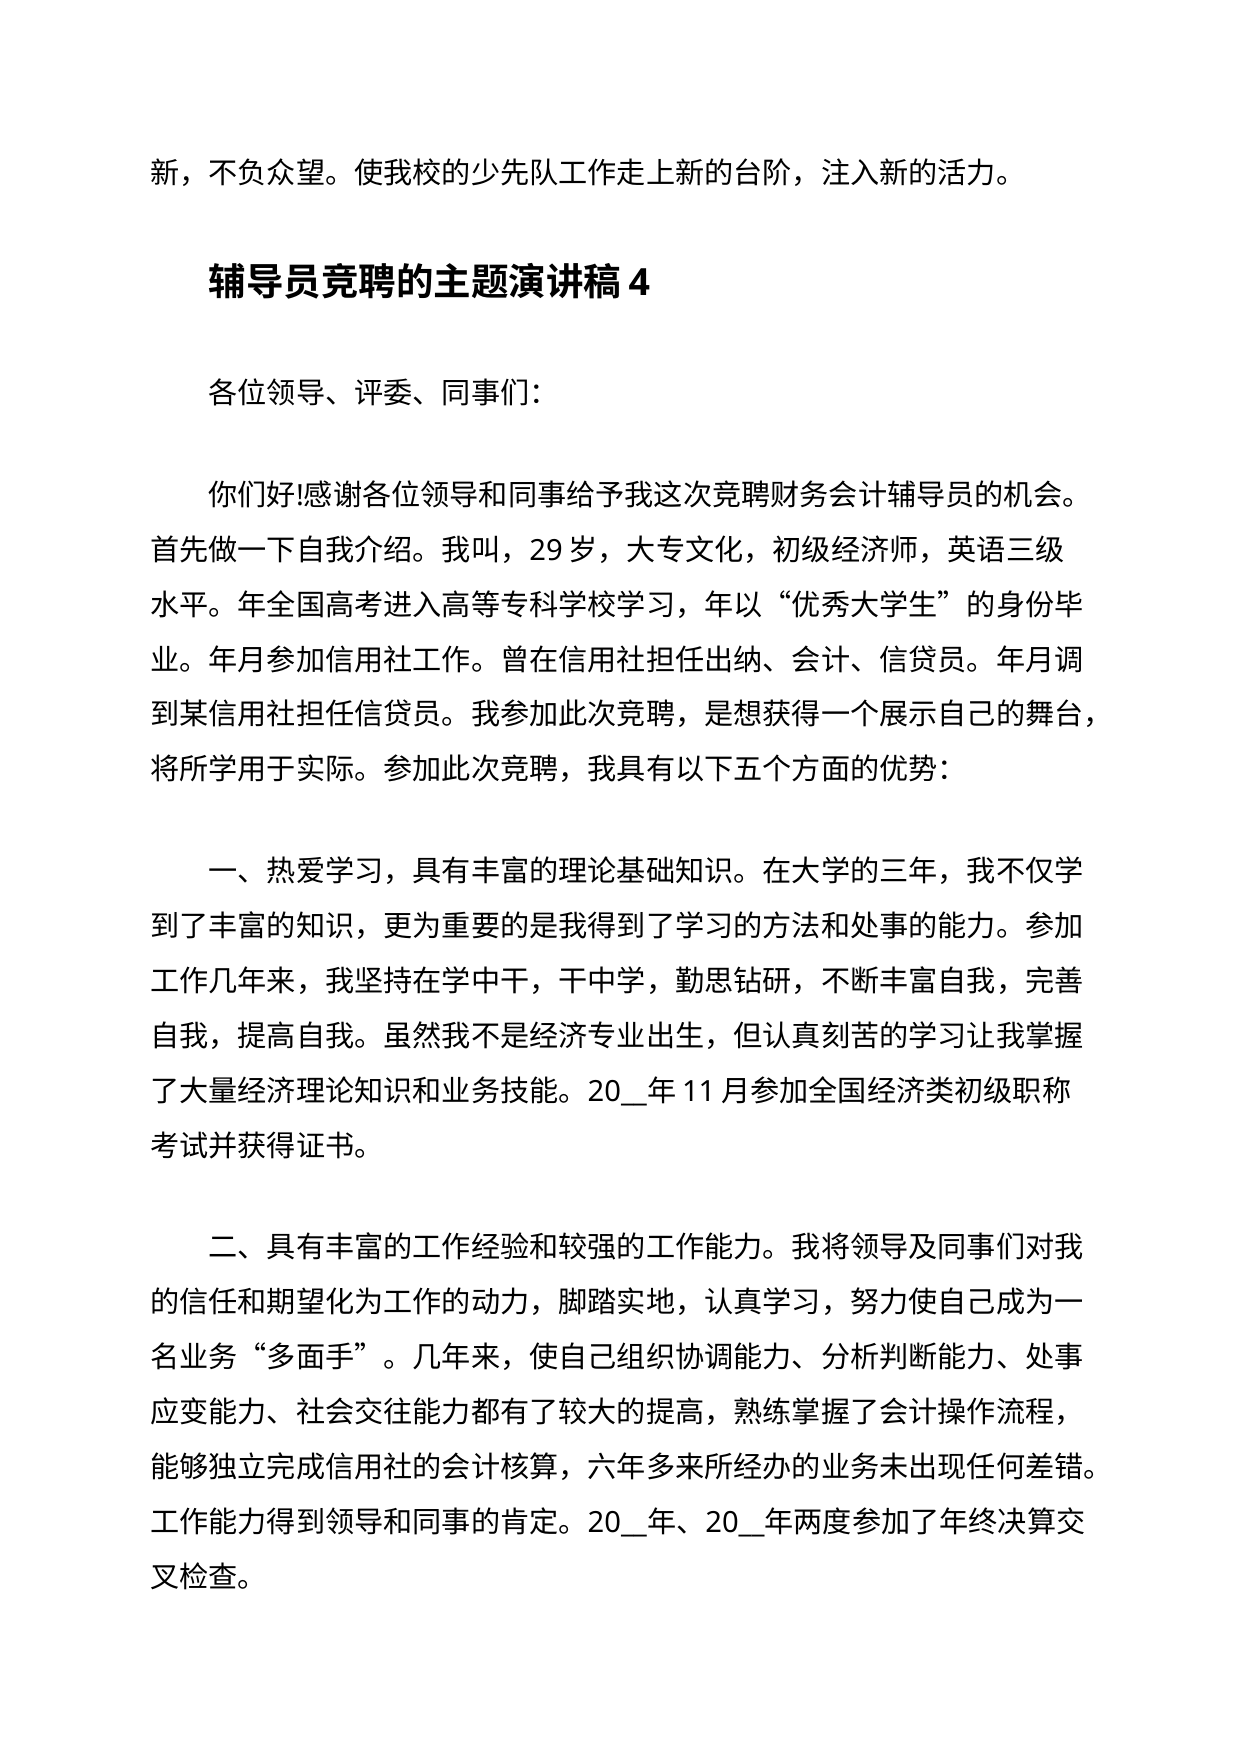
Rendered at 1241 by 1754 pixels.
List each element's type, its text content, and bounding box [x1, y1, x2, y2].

text 辅导员竞聘的主题演讲稿4 [150, 252, 1090, 306]
text 二、具有丰富的工作经验和较强的工作能力。我将领导及同事们对我的信任和期望化为工作的动力，脚踏实地，认真学习，努力使自己成为一名业务“多面手”。几年来，使自己组织协调能力、分析判断能力、处事应变能力、社会交往能力都有了较大的提高，熟练掌握了会计操作流程，能够独立完成信用社的会计核算，六年多来所经办的业务未出现任何差错。工作能力得到领导和同事的肯定。20__年、20__年两度参加了年终决算交叉检查。 [150, 1224, 1090, 1596]
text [150, 150, 1090, 192]
text 各位领导、评委、同事们： [150, 369, 1090, 412]
text 一、热爱学习，具有丰富的理论基础知识。在大学的三年，我不仅学到了丰富的知识，更为重要的是我得到了学习的方法和处事的能力。参加工作几年来，我坚持在学中干，干中学，勤思钻研，不断丰富自我，完善自我，提高自我。虽然我不是经济专业出生，但认真刻苦的学习让我掌握了大量经济理论知识和业务技能。20__年11月参加全国经济类初级职称考试并获得证书。 [150, 848, 1090, 1164]
text 你们好!感谢各位领导和同事给予我这次竞聘财务会计辅导员的机会。首先做一下自我介绍。我叫，29岁，大专文化，初级经济师，英语三级水平。年全国高考进入高等专科学校学习，年以“优秀大学生”的身份毕业。年月参加信用社工作。曾在信用社担任出纳、会计、信贷员。年月调到某信用社担任信贷员。我参加此次竞聘，是想获得一个展示自己的舞台，将所学用于实际。参加此次竞聘，我具有以下五个方面的优势： [150, 471, 1090, 788]
